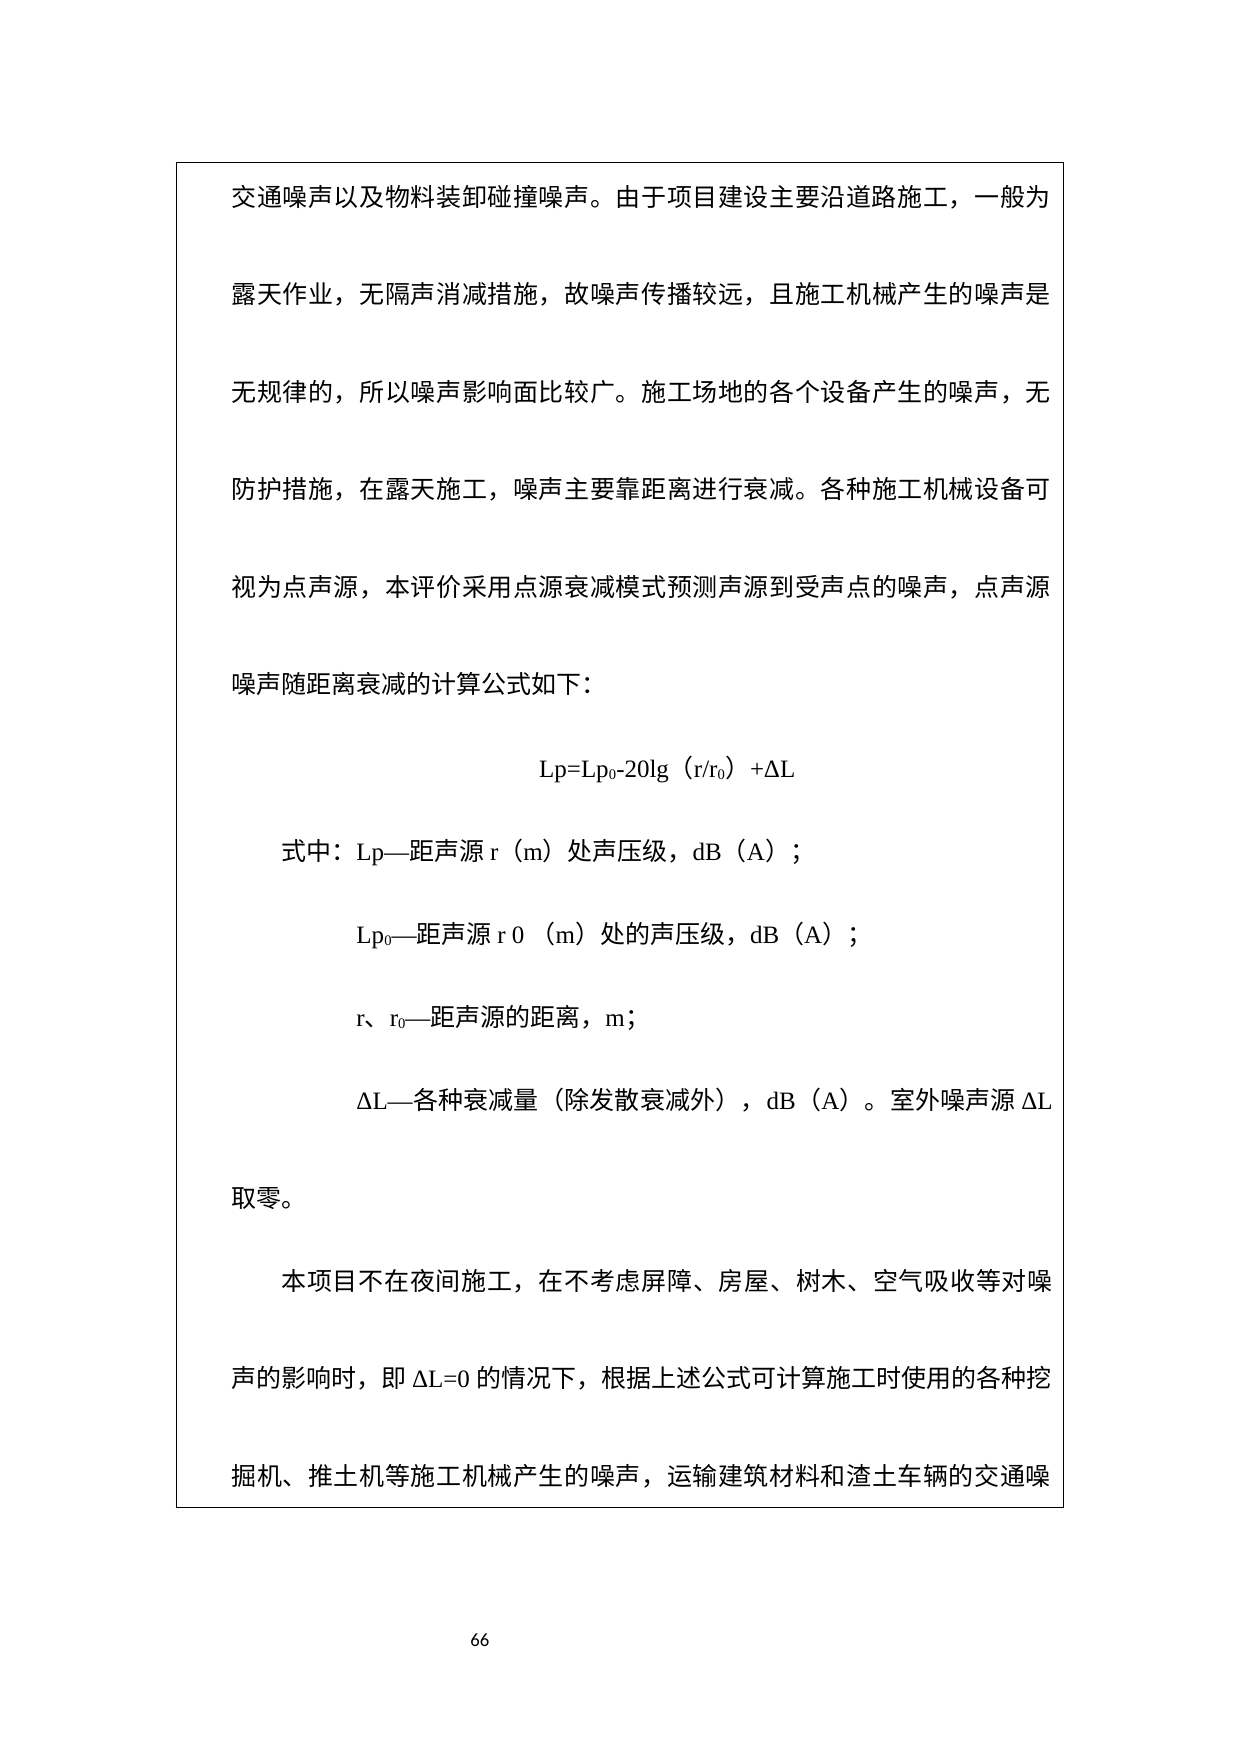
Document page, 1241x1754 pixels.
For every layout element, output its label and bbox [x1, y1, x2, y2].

table_header [177, 163, 1063, 1507]
